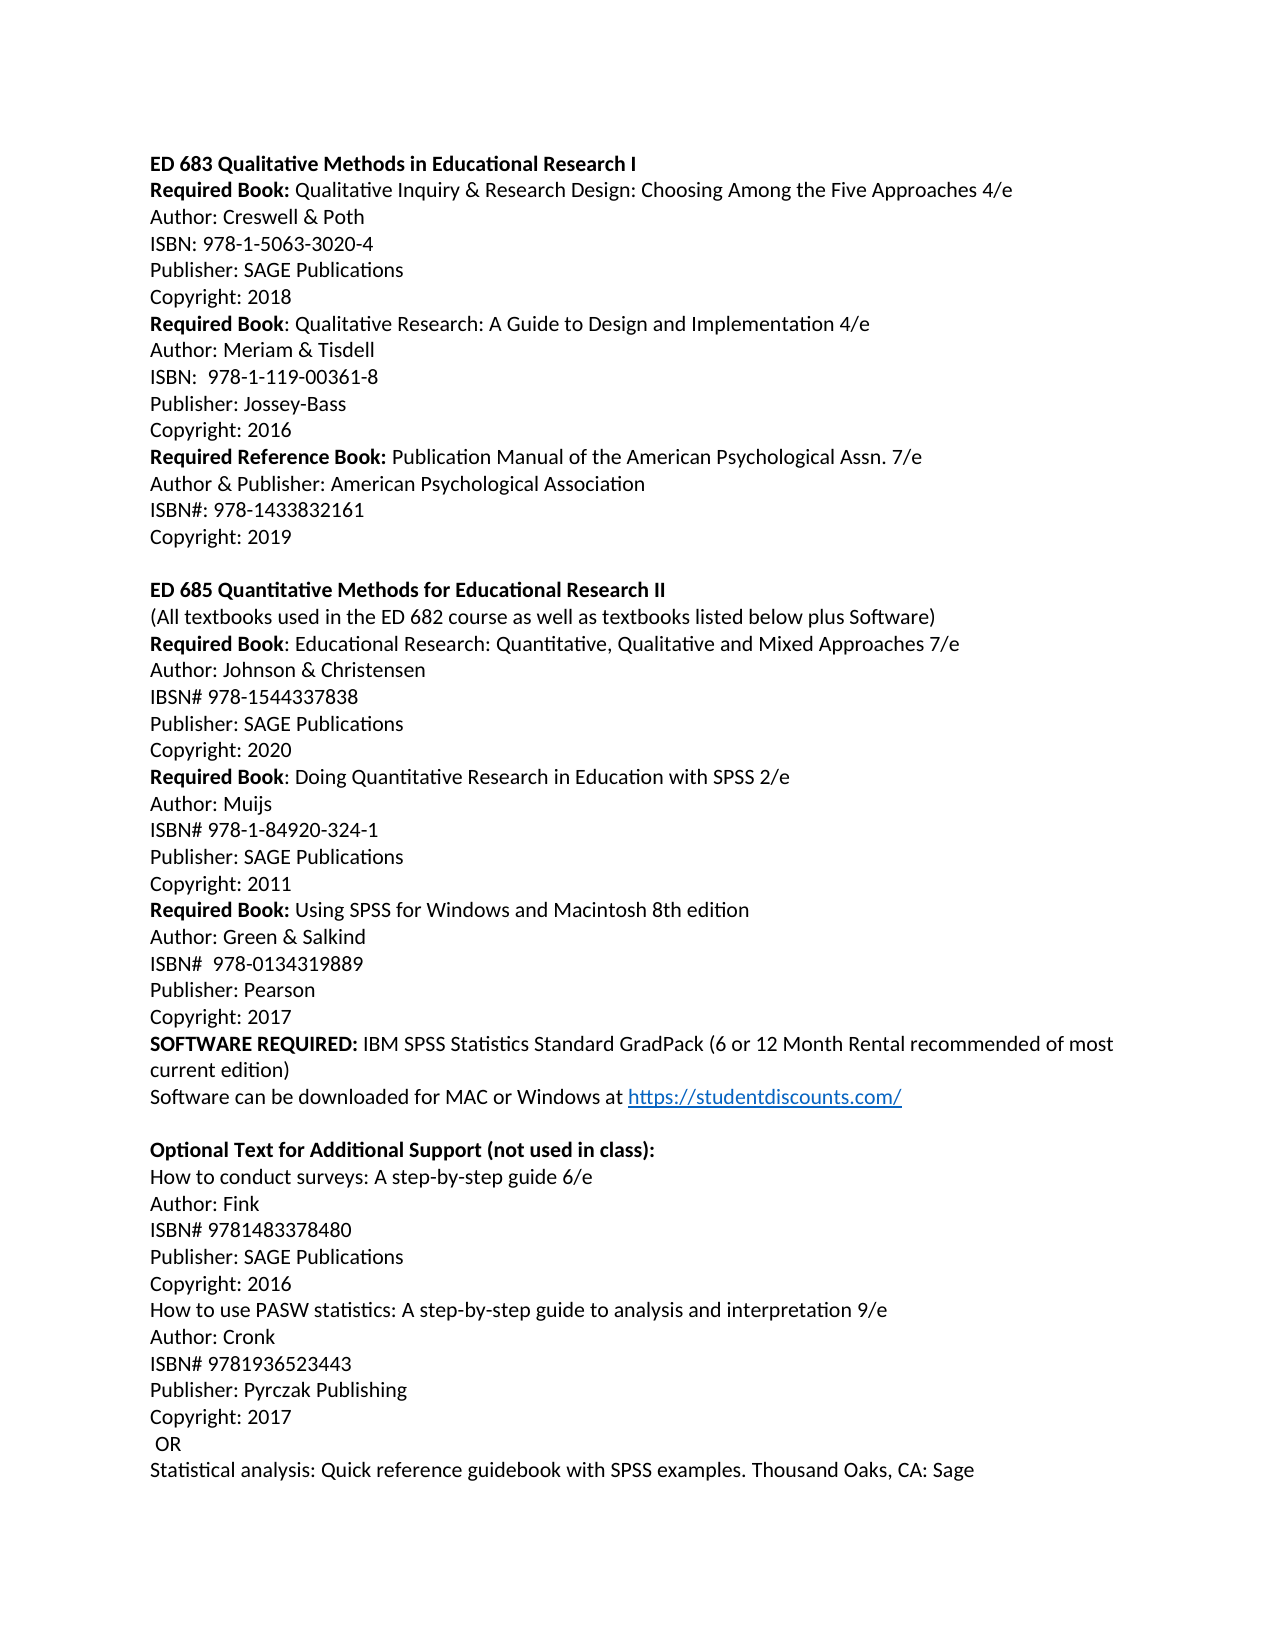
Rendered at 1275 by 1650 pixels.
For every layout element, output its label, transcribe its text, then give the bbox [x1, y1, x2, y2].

text ED 683 Qualitative Methods in Educational Research I Required Book: Qualitative Inquiry & Research Design: Choosing Among the Five Approaches 4/e Author: Creswell & Poth ISBN: 978-1-5063-3020-4 Publisher: SAGE Publications Copyright: 2018 Required Book: Qualitative Research: A Guide to Design and Implementation 4/e Author: Meriam & Tisdell ISBN: 978-1-119-00361-8 Publisher: Jossey-Bass Copyright: 2016 Required Reference Book: Publication Manual of the American Psychological Assn. 7/e Author & Publisher: American Psychological Association ISBN#: 978-1433832161 Copyright: 2019 [150, 150, 1125, 550]
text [150, 577, 1125, 1483]
